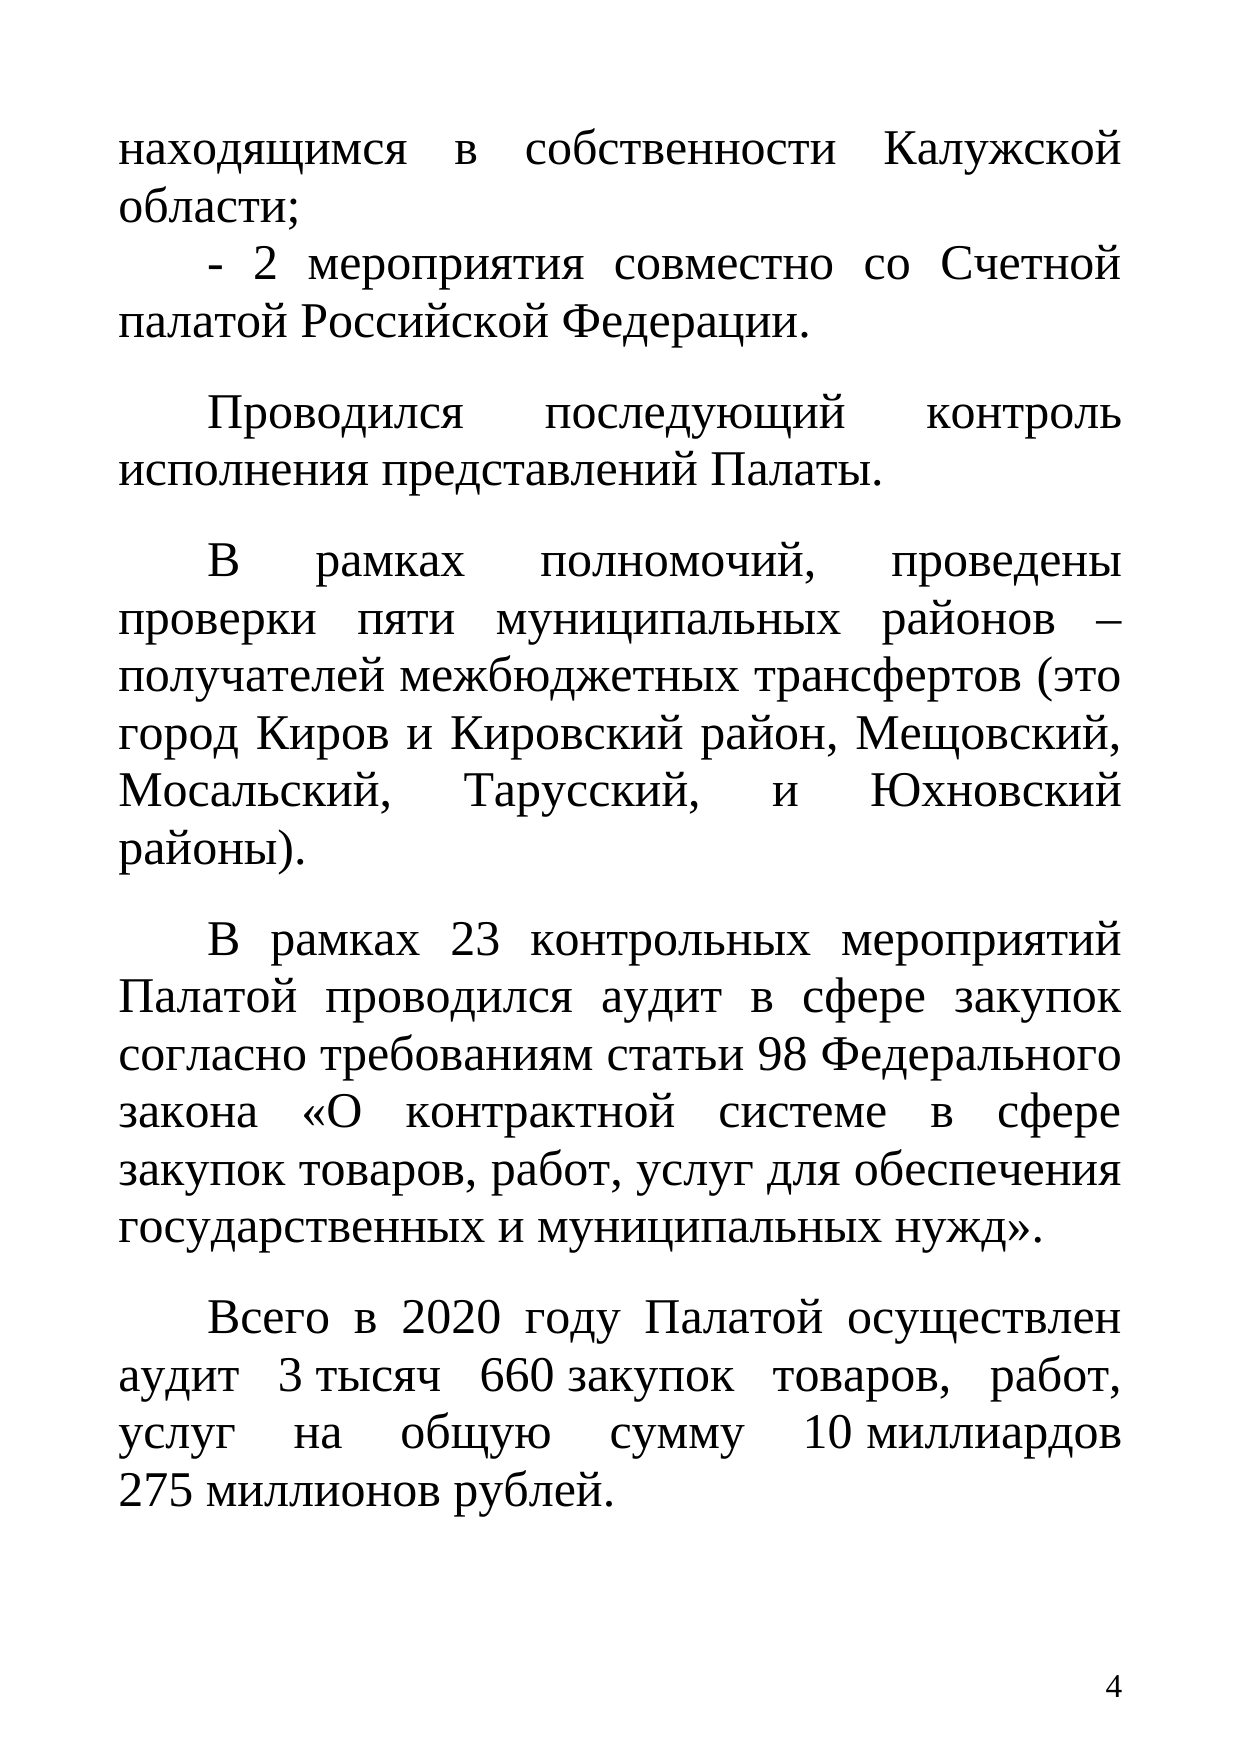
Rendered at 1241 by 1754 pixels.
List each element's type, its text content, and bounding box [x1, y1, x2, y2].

text В рамках 23 контрольных мероприятий Палатой проводился аудит в сфере закупок согласно требованиям статьи 98 Федерального закона «О контрактной системе в сфере закупок товаров, работ, услуг для обеспечения государственных и муниципальных нужд». [118, 909, 1122, 1254]
text В рамках полномочий, проведены проверки пяти муниципальных районов – получателей межбюджетных трансфертов (это город Киров и Кировский район, Мещовский, Мосальский, Тарусский, и Юхновский районы). [118, 530, 1122, 875]
text Всего в 2020 году Палатой осуществлен аудит 3 тысяч 660 закупок товаров, работ, услуг на общую сумму 10 миллиардов 275 миллионов рублей. [118, 1287, 1122, 1517]
text Проводился последующий контроль исполнения представлений Палаты. [118, 382, 1122, 497]
text - 2 мероприятия совместно со Счетной палатой Российской Федерации. [118, 233, 1122, 348]
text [118, 118, 1122, 233]
